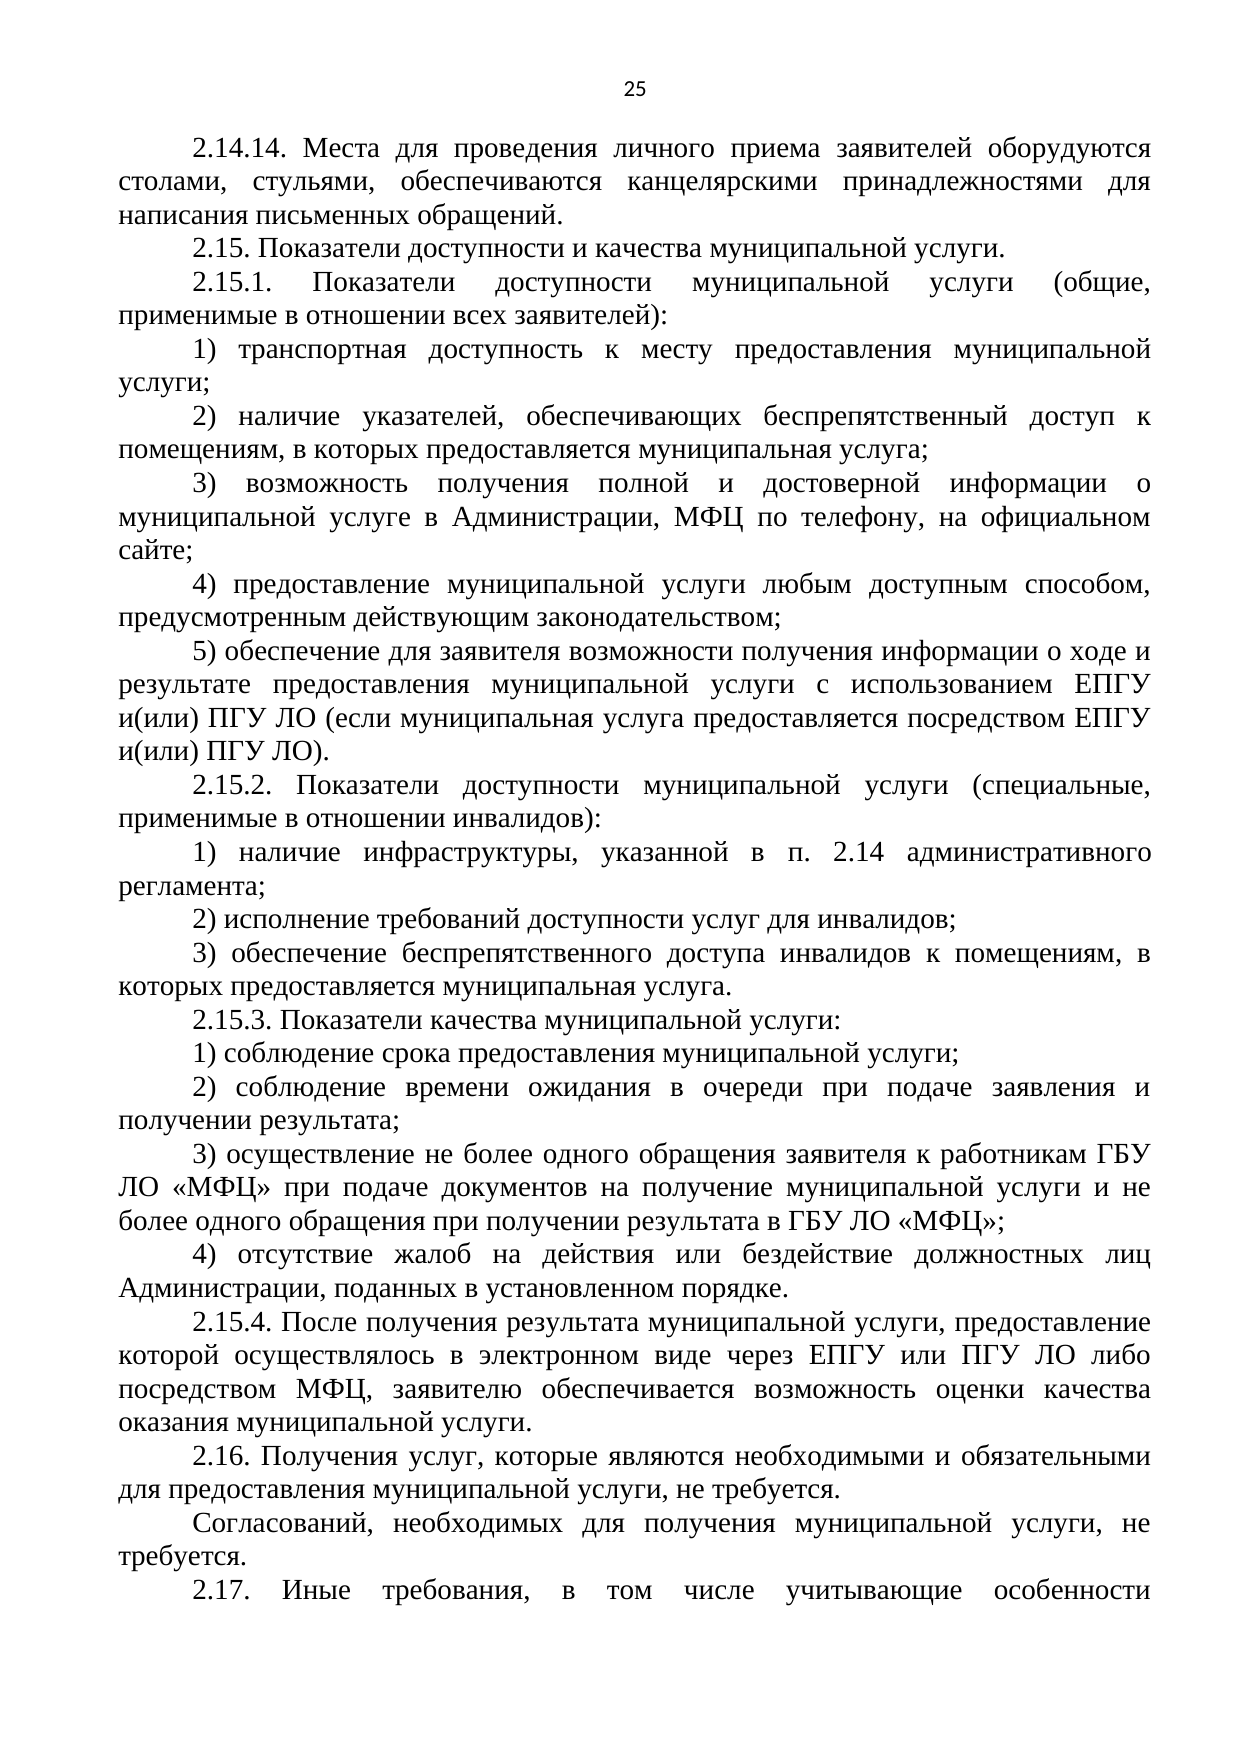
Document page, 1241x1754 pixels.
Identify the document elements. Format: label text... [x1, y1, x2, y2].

text 1) транспортная доступность к месту предоставления муниципальной услуги; [118, 331, 1152, 398]
text 2.15.3. Показатели качества муниципальной услуги: [118, 1002, 1152, 1035]
text Согласований, необходимых для получения муниципальной услуги, не требуется. [118, 1505, 1152, 1572]
text 2) соблюдение времени ожидания в очереди при подаче заявления и получении результата; [118, 1069, 1152, 1136]
text 1) наличие инфраструктуры, указанной в п. 2.14 административного регламента; [118, 834, 1152, 901]
text 2.15. Показатели доступности и качества муниципальной услуги. [118, 230, 1152, 264]
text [118, 1572, 1152, 1606]
text 3) обеспечение беспрепятственного доступа инвалидов к помещениям, в которых предоставляется муниципальная услуга. [118, 935, 1152, 1002]
text 2) наличие указателей, обеспечивающих беспрепятственный доступ к помещениям, в которых предоставляется муниципальная услуга; [118, 398, 1152, 465]
text 2.15.2. Показатели доступности муниципальной услуги (специальные, применимые в отношении инвалидов): [118, 767, 1152, 834]
text 2.14.14. Места для проведения личного приема заявителей оборудуются столами, стульями, обеспечиваются канцелярскими принадлежностями для написания письменных обращений. [118, 130, 1152, 230]
text 2.15.1. Показатели доступности муниципальной услуги (общие, применимые в отношении всех заявителей): [118, 264, 1152, 331]
text 4) предоставление муниципальной услуги любым доступным способом, предусмотренным действующим законодательством; [118, 566, 1152, 633]
text 1) соблюдение срока предоставления муниципальной услуги; [118, 1035, 1152, 1069]
text 3) возможность получения полной и достоверной информации о муниципальной услуге в Администрации, МФЦ по телефону, на официальном сайте; [118, 465, 1152, 566]
text 2.15.4. После получения результата муниципальной услуги, предоставление которой осуществлялось в электронном виде через ЕПГУ или ПГУ ЛО либо посредством МФЦ, заявителю обеспечивается возможность оценки качества оказания муниципальной услуги. [118, 1304, 1152, 1438]
text 2) исполнение требований доступности услуг для инвалидов; [118, 901, 1152, 935]
text 2.16. Получения услуг, которые являются необходимыми и обязательными для предоставления муниципальной услуги, не требуется. [118, 1438, 1152, 1505]
text 3) осуществление не более одного обращения заявителя к работникам ГБУ ЛО «МФЦ» при подаче документов на получение муниципальной услуги и не более одного обращения при получении результата в ГБУ ЛО «МФЦ»; [118, 1136, 1152, 1237]
text 4) отсутствие жалоб на действия или бездействие должностных лиц Администрации, поданных в установленном порядке. [118, 1237, 1152, 1304]
text 5) обеспечение для заявителя возможности получения информации о ходе и результате предоставления муниципальной услуги с использованием ЕПГУ и(или) ПГУ ЛО (если муниципальная услуга предоставляется посредством ЕПГУ и(или) ПГУ ЛО). [118, 633, 1152, 767]
